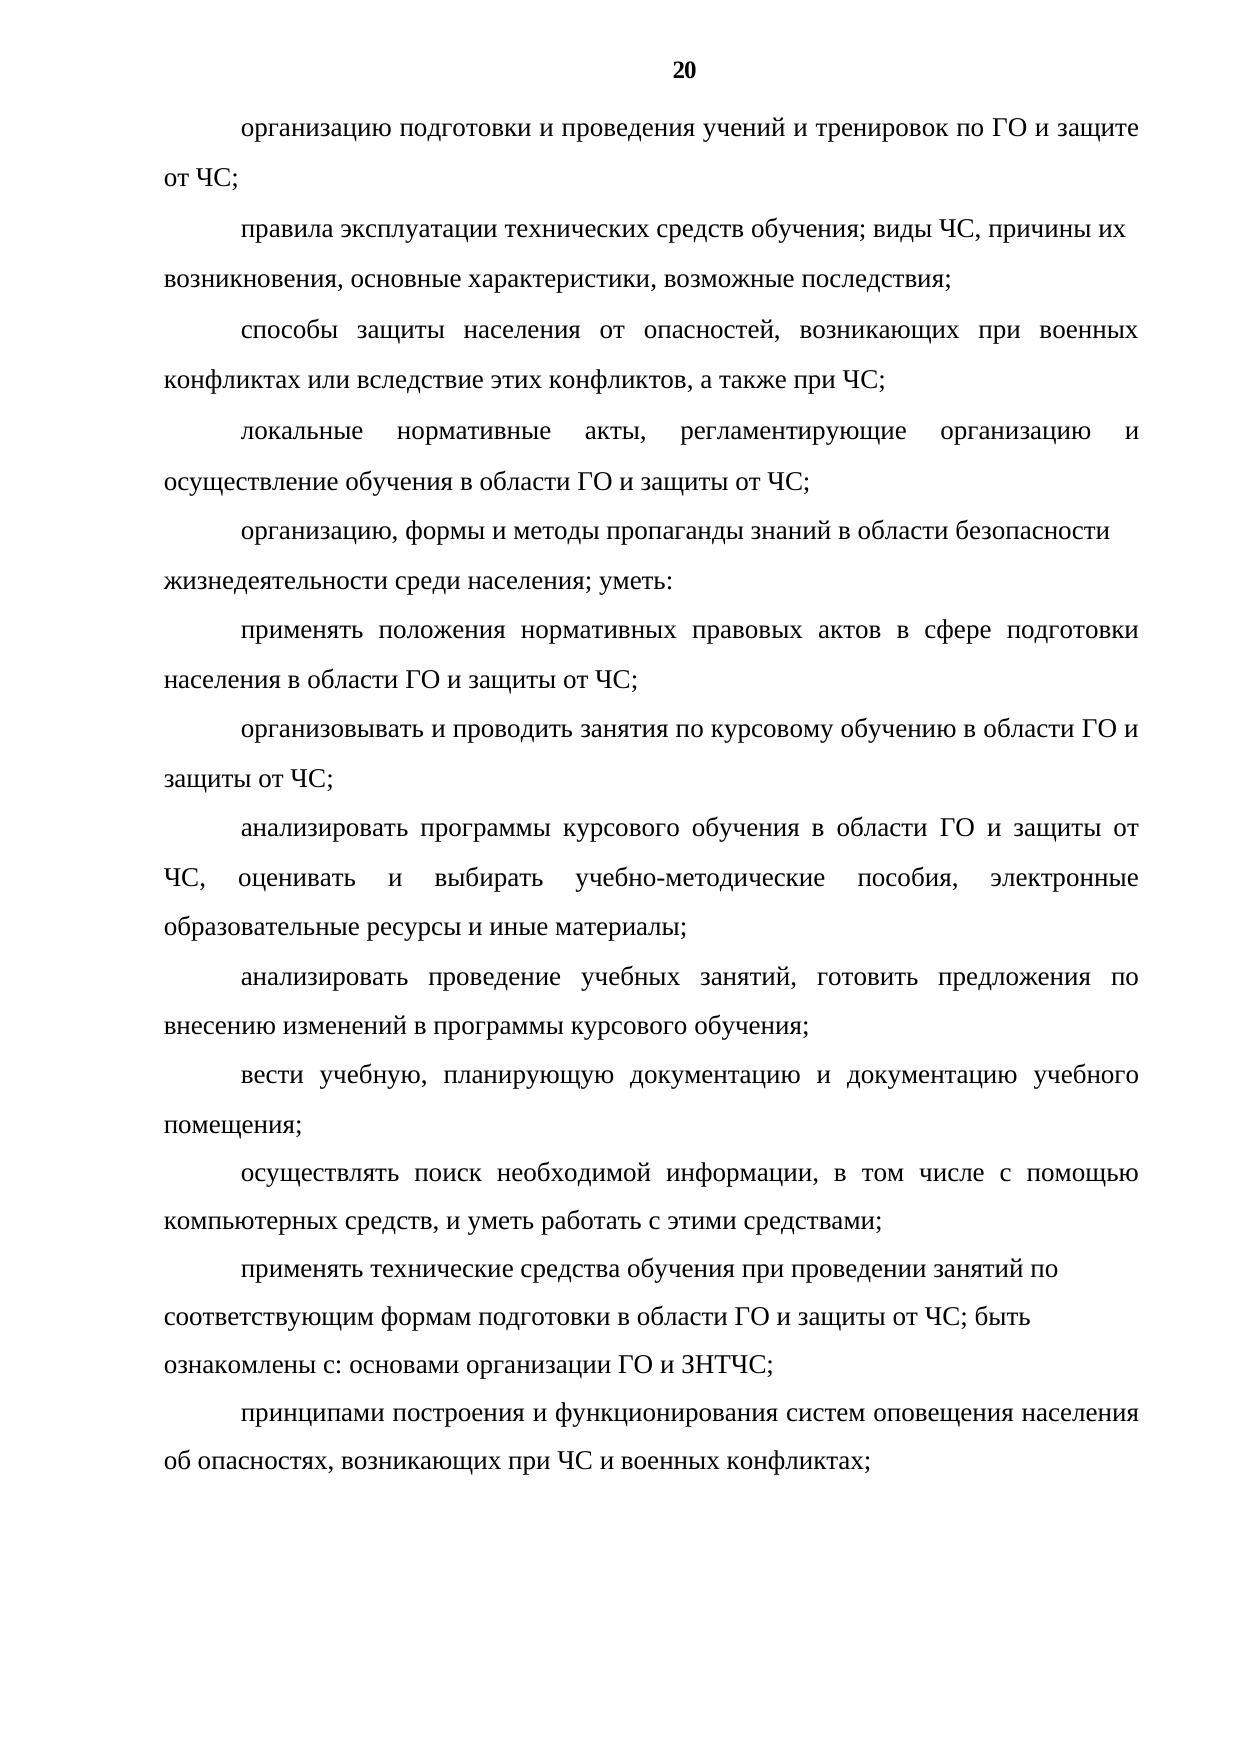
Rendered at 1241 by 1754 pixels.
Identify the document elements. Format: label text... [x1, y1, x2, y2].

text организацию, формы и методы пропаганды знаний в области безопасности жизнедеятельности среди населения; уметь: [163, 500, 1140, 599]
text способы защиты населения от опасностей, возникающих при военных конфликтах или вследствие этих конфликтов, а также при ЧС; [163, 298, 1140, 399]
text локальные нормативные акты, регламентирующие организацию и осуществление обучения в области ГО и защиты от ЧС; [163, 399, 1140, 500]
text применять положения нормативных правовых актов в сфере подготовки населения в области ГО и защиты от ЧС; [163, 599, 1140, 698]
text вести учебную, планирующую документацию и документацию учебного помещения; [163, 1044, 1140, 1143]
text осуществлять поиск необходимой информации, в том числе с помощью компьютерных средств, и уметь работать с этими средствами; [163, 1143, 1140, 1239]
text применять технические средства обучения при проведении занятий по соответствующим формам подготовки в области ГО и защиты от ЧС; быть ознакомлены с: основами организации ГО и ЗНТЧС; [163, 1239, 1140, 1383]
text 20 [672, 59, 698, 84]
text принципами построения и функционирования систем оповещения населения об опасностях, возникающих при ЧС и военных конфликтах; [163, 1383, 1140, 1479]
text организовывать и проводить занятия по курсовому обучению в области ГО и защиты от ЧС; [163, 698, 1140, 797]
text анализировать программы курсового обучения в области ГО и защиты от ЧС, оценивать и выбирать учебно-методические пособия, электронные образовательные ресурсы и иные материалы; [163, 797, 1140, 945]
text правила эксплуатации технических средств обучения; виды ЧС, причины их возникновения, основные характеристики, возможные последствия; [163, 197, 1140, 298]
text анализировать проведение учебных занятий, готовить предложения по внесению изменений в программы курсового обучения; [163, 945, 1140, 1044]
text организацию подготовки и проведения учений и тренировок по ГО и защите от ЧС; [163, 96, 1140, 197]
